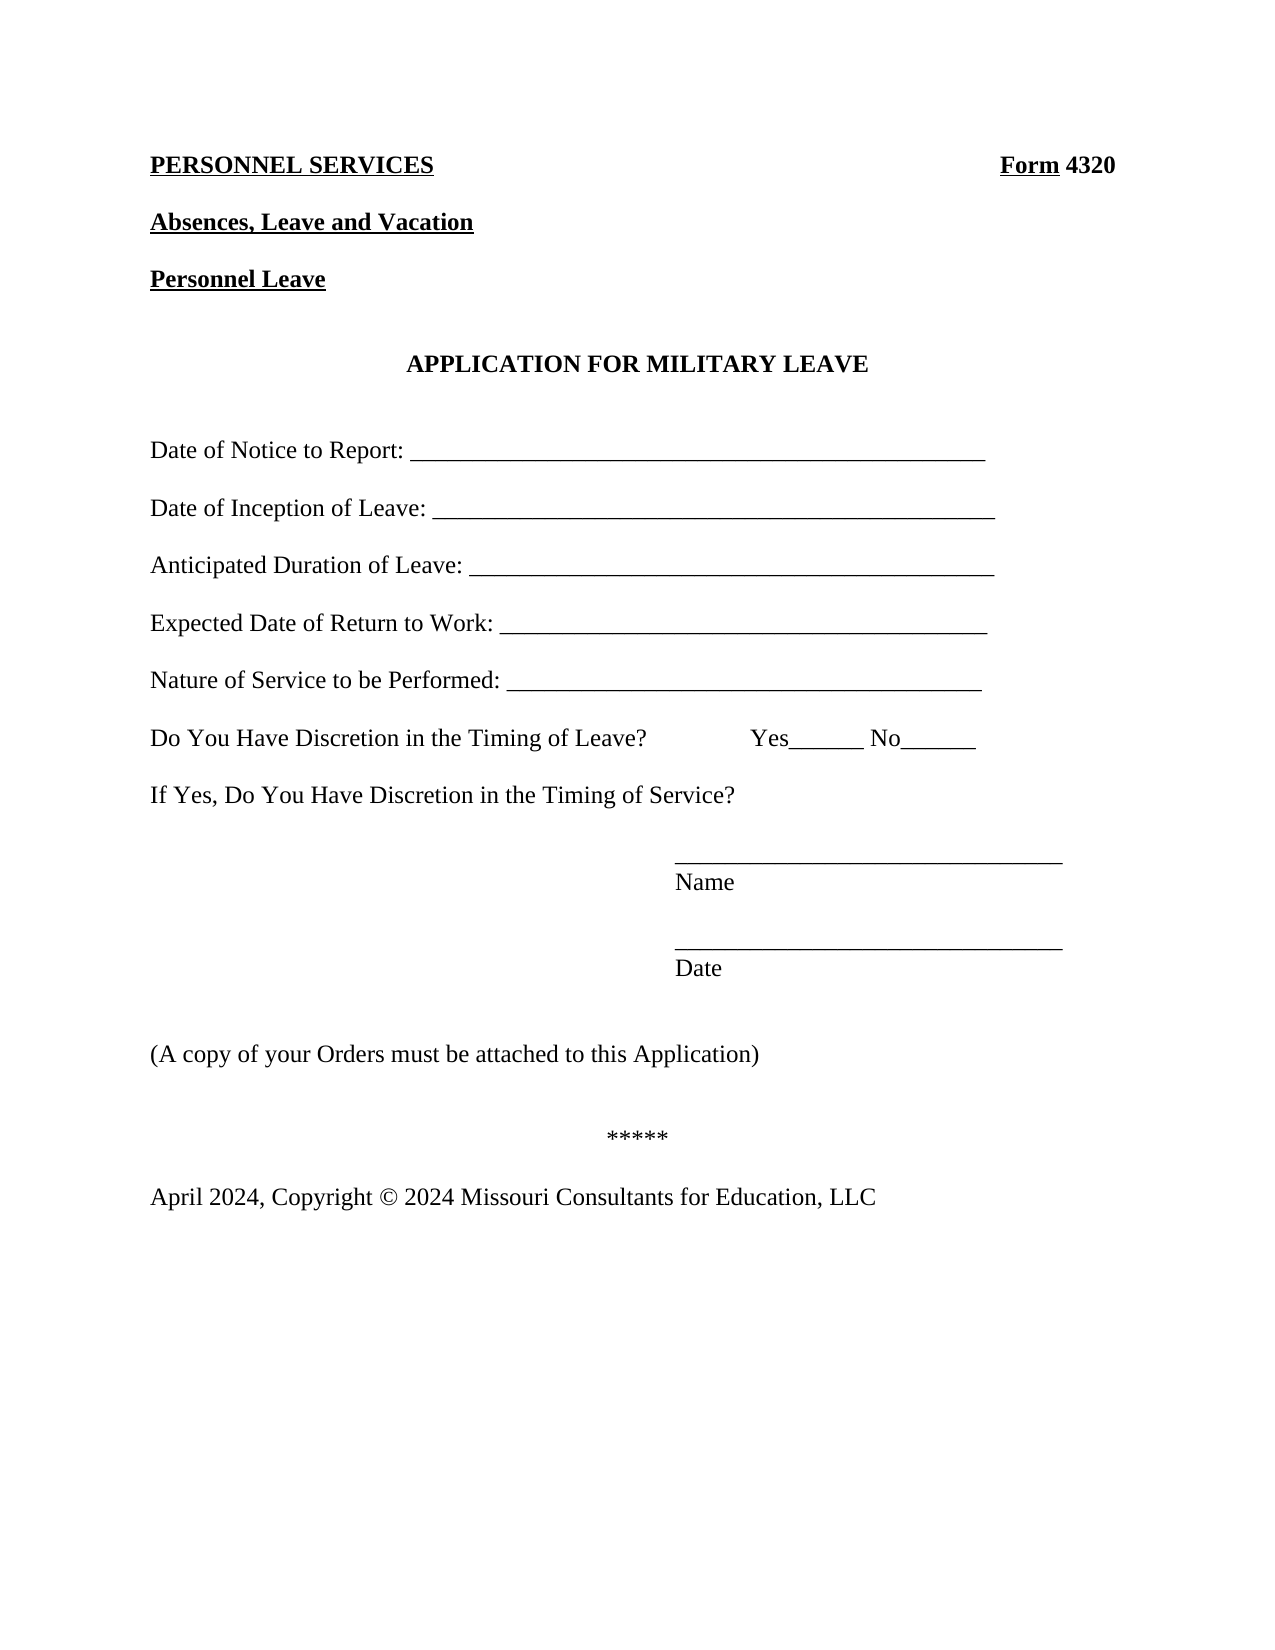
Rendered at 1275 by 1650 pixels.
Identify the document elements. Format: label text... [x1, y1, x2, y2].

text APPLICATION FOR MILITARY LEAVE [150, 349, 1125, 378]
text Name [150, 867, 1125, 895]
text Date of Inception of Leave: _____________________________________________ [150, 493, 1125, 522]
text Date of Notice to Report: ______________________________________________ [150, 435, 1125, 464]
text If Yes, Do You Have Discretion in the Timing of Service? [150, 780, 1125, 809]
text (A copy of your Orders must be attached to this Application) [150, 1039, 1125, 1068]
text _______________________________ [150, 924, 1125, 953]
subtitle PERSONNEL SERVICES Form 4320 [150, 150, 1125, 179]
subtitle Personnel Leave [150, 264, 1125, 293]
text Anticipated Duration of Leave: __________________________________________ [150, 550, 1125, 579]
subtitle Absences, Leave and Vacation [150, 207, 1125, 236]
text Date [150, 953, 1125, 982]
text Nature of Service to be Performed: ______________________________________ [150, 665, 1125, 694]
text Expected Date of Return to Work: _______________________________________ [150, 608, 1125, 637]
text ***** [150, 1124, 1125, 1153]
text Do You Have Discretion in the Timing of Leave? Yes______ No______ [150, 723, 1125, 752]
text _______________________________ [150, 838, 1125, 867]
text April 2024, Copyright © 2024 Missouri Consultants for Education, LLC [150, 1182, 1125, 1211]
